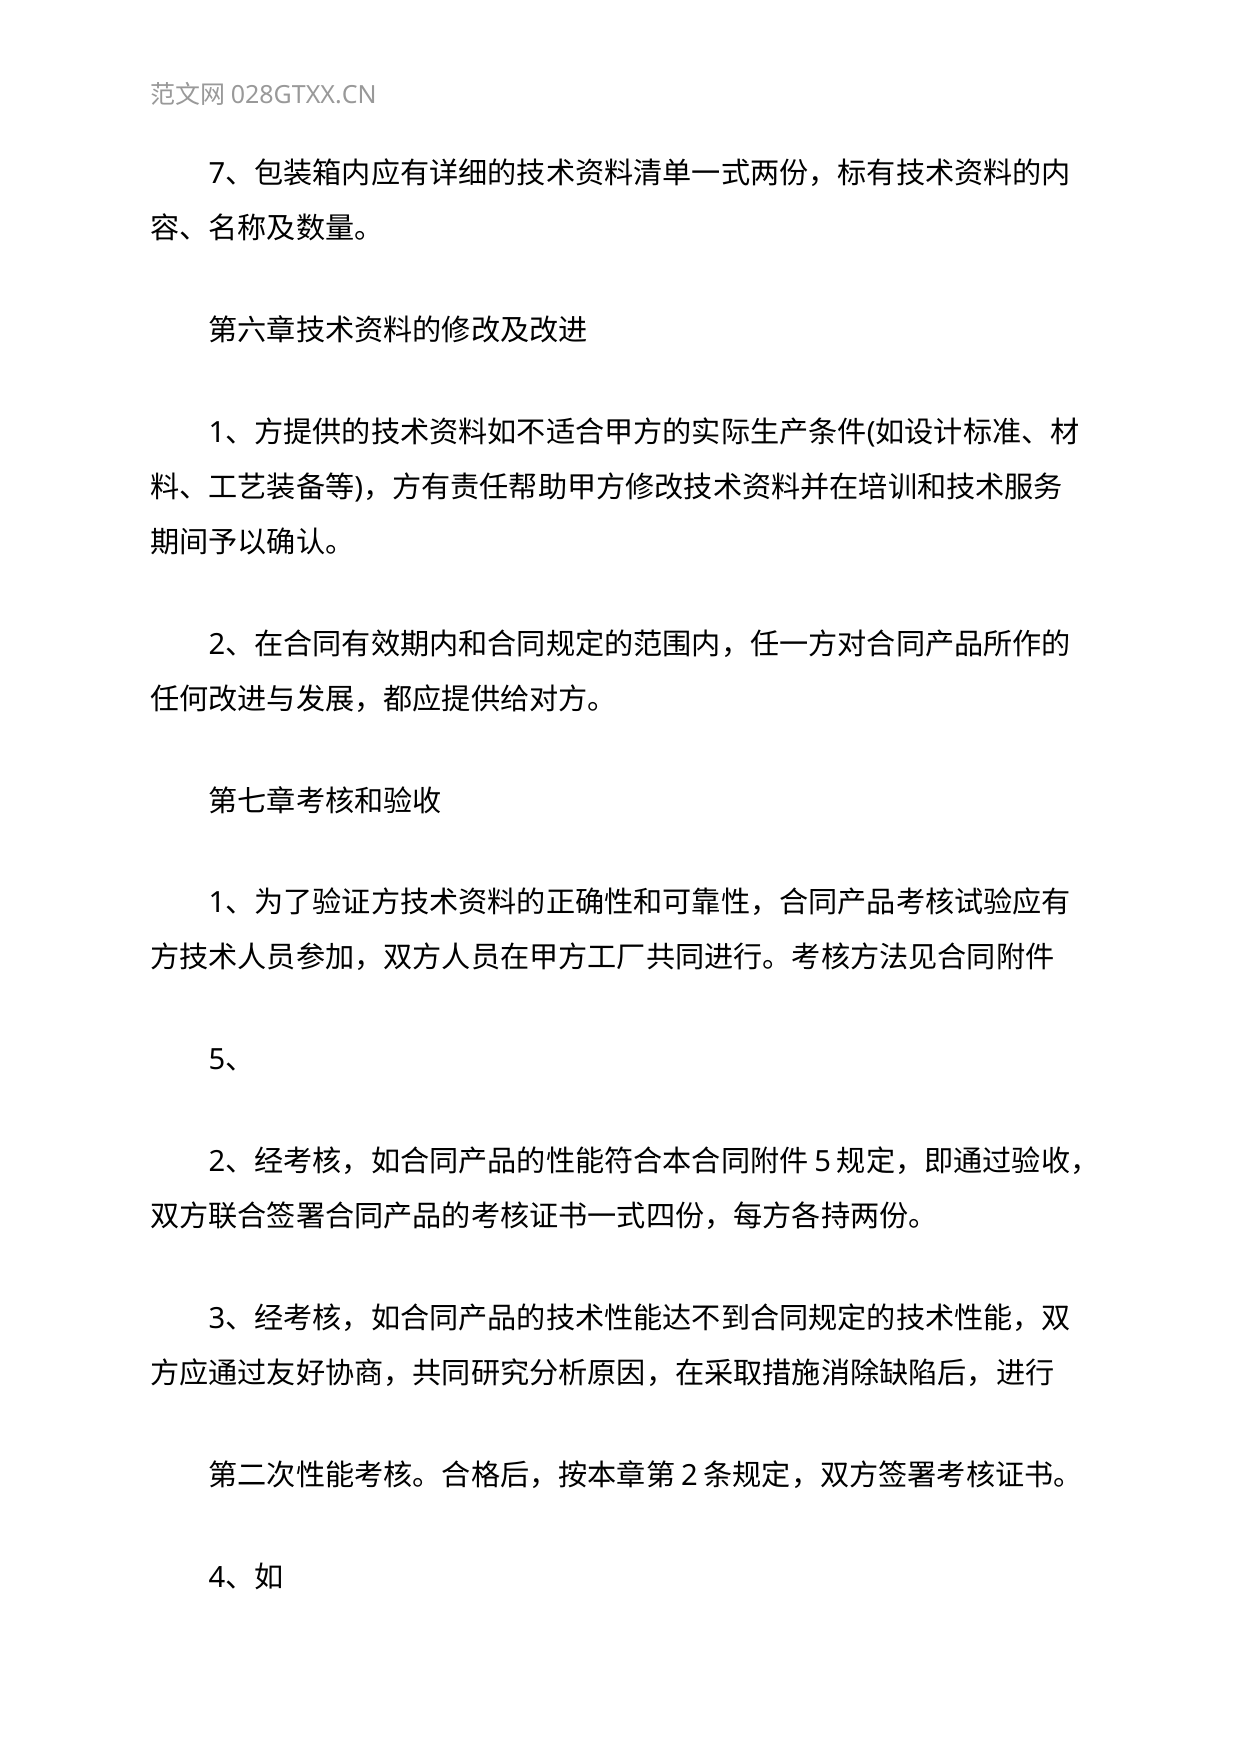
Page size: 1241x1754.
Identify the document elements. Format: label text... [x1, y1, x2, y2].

text 3、经考核，如合同产品的技术性能达不到合同规定的技术性能，双方应通过友好协商，共同研究分析原因，在采取措施消除缺陷后，进行 [150, 1294, 1090, 1392]
text 1、方提供的技术资料如不适合甲方的实际生产条件(如设计标准、材料、工艺装备等)，方有责任帮助甲方修改技术资料并在培训和技术服务期间予以确认。 [150, 408, 1090, 561]
text 7、包装箱内应有详细的技术资料清单一式两份，标有技术资料的内容、名称及数量。 [150, 150, 1090, 247]
text 第二次性能考核。合格后，按本章第2条规定，双方签署考核证书。 [150, 1451, 1090, 1493]
text 2、经考核，如合同产品的性能符合本合同附件5规定，即通过验收，双方联合签署合同产品的考核证书一式四份，每方各持两份。 [150, 1138, 1090, 1235]
text 4、如 [150, 1553, 1090, 1596]
text 5、 [150, 1036, 1090, 1078]
text 第六章技术资料的修改及改进 [150, 307, 1090, 349]
text 第七章考核和验收 [150, 777, 1090, 819]
text 1、为了验证方技术资料的正确性和可靠性，合同产品考核试验应有方技术人员参加，双方人员在甲方工厂共同进行。考核方法见合同附件 [150, 879, 1090, 976]
text 2、在合同有效期内和合同规定的范围内，任一方对合同产品所作的任何改进与发展，都应提供给对方。 [150, 620, 1090, 718]
